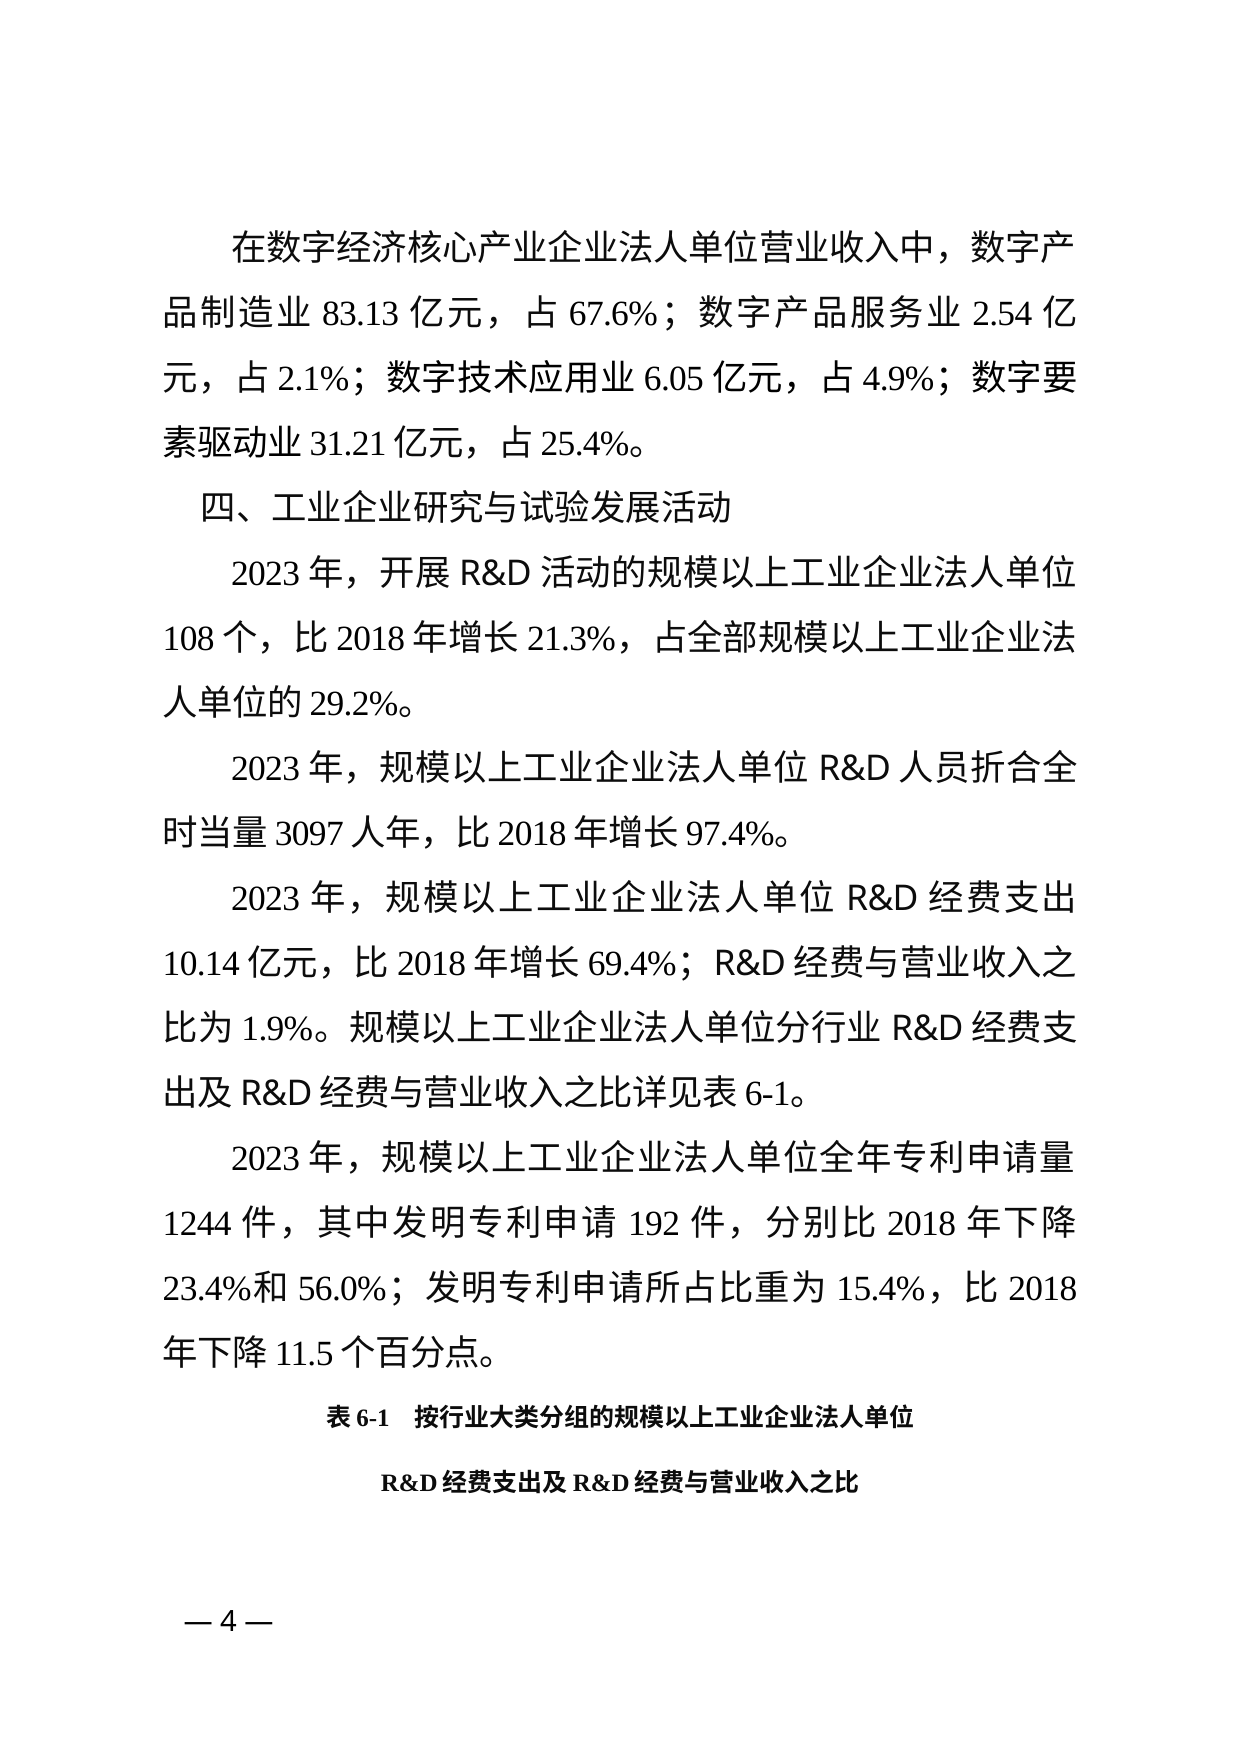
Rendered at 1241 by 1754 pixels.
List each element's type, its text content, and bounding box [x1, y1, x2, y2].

text 2023年，开展R&D活动的规模以上工业企业法人单位108个，比2018年增长21.3%，占全部规模以上工业企业法人单位的29.2%。 [162, 538, 1078, 733]
text 2023年，规模以上工业企业法人单位R&D人员折合全时当量3097人年，比2018年增长97.4%。 [162, 733, 1078, 863]
list 四、工业企业研究与试验发展活动 [162, 473, 1078, 538]
text 2023年，规模以上工业企业法人单位R&D经费支出10.14亿元，比2018年增长69.4%；R&D经费与营业收入之比为1.9%。规模以上工业企业法人单位分行业R&D经费支出及R&D经费与营业收入之比详见表6-1。 [162, 863, 1078, 1123]
text R&D经费支出及R&D经费与营业收入之比 [162, 1448, 1078, 1513]
text 在数字经济核心产业企业法人单位营业收入中，数字产品制造业83.13亿元，占67.6%；数字产品服务业2.54亿元，占2.1%；数字技术应用业6.05亿元，占4.9%；数字要素驱动业31.21亿元，占25.4%。 [162, 213, 1078, 473]
text 表6-1 按行业大类分组的规模以上工业企业法人单位 [162, 1383, 1078, 1448]
text 2023年，规模以上工业企业法人单位全年专利申请量1244件，其中发明专利申请192件，分别比2018年下降23.4%和56.0%；发明专利申请所占比重为15.4%，比2018年下降11.5个百分点。 [162, 1123, 1078, 1383]
